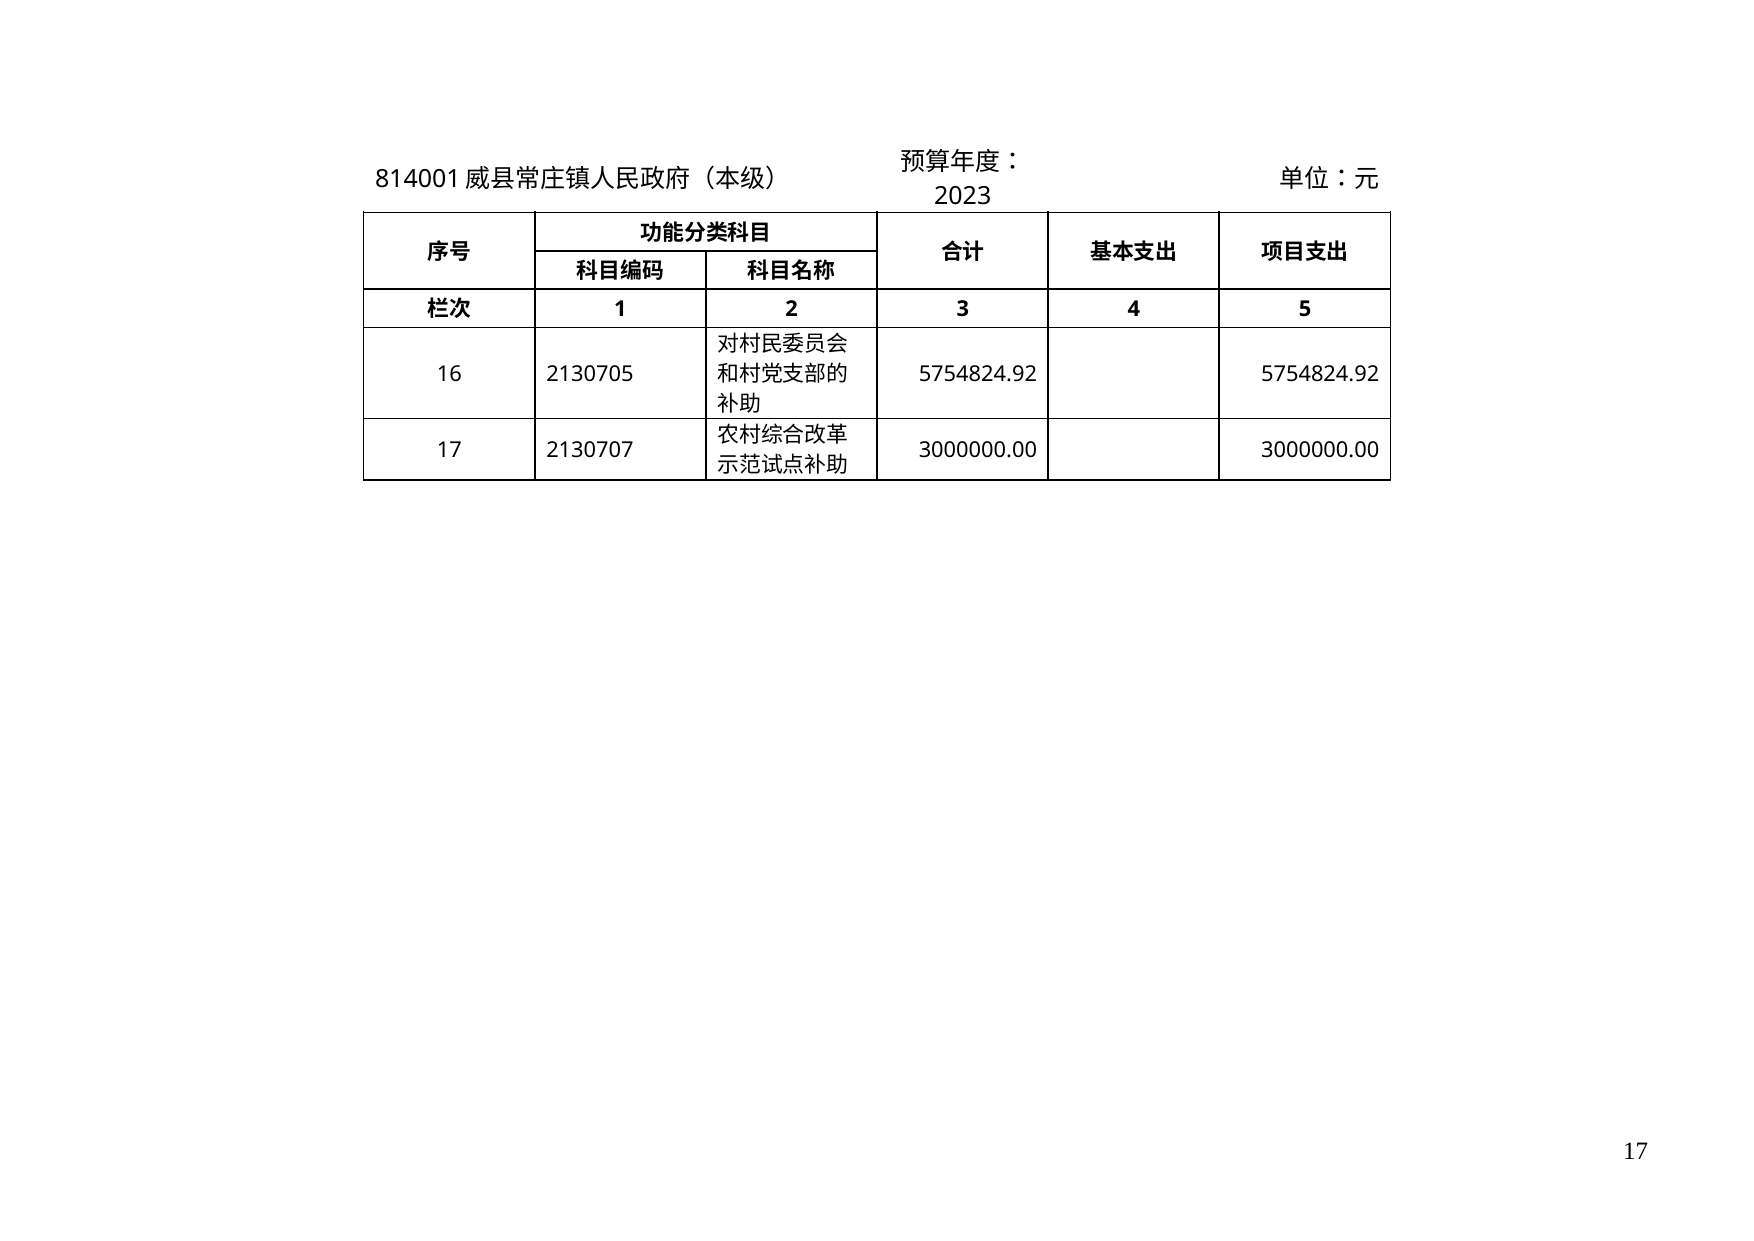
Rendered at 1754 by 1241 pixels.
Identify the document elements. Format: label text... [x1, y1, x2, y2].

table_header 单位：元 [1049, 143, 1390, 211]
table_cell 农村综合改革示范试点补助 [707, 419, 876, 479]
table_cell 项目支出 [1220, 213, 1390, 288]
table_cell 合计 [878, 213, 1047, 288]
table_cell 1 [536, 290, 705, 327]
table_cell 3000000.00 [878, 419, 1047, 479]
table_header 预算年度：2023 [878, 143, 1047, 211]
table_cell [1049, 328, 1218, 418]
table_cell 5 [1220, 290, 1390, 327]
table_cell 5754824.92 [878, 328, 1047, 418]
table_cell 序号 [364, 213, 534, 288]
table_cell 功能分类科目 [536, 213, 876, 250]
table_cell 5754824.92 [1220, 328, 1390, 418]
table_cell 基本支出 [1049, 213, 1218, 288]
table_header 814001威县常庄镇人民政府（本级） [364, 143, 876, 211]
table_cell 3000000.00 [1220, 419, 1390, 479]
table_cell 2 [707, 290, 876, 327]
table_cell 3 [878, 290, 1047, 327]
table_cell 2130707 [536, 419, 705, 479]
table_cell [1049, 419, 1218, 479]
table_cell 科目编码 [536, 252, 705, 288]
table_cell 栏次 [364, 290, 534, 327]
table_cell 17 [364, 419, 534, 479]
table_cell 2130705 [536, 328, 705, 418]
table_cell 对村民委员会和村党支部的补助 [707, 328, 876, 418]
table_cell 16 [364, 328, 534, 418]
table_cell 科目名称 [707, 252, 876, 288]
table_cell 4 [1049, 290, 1218, 327]
